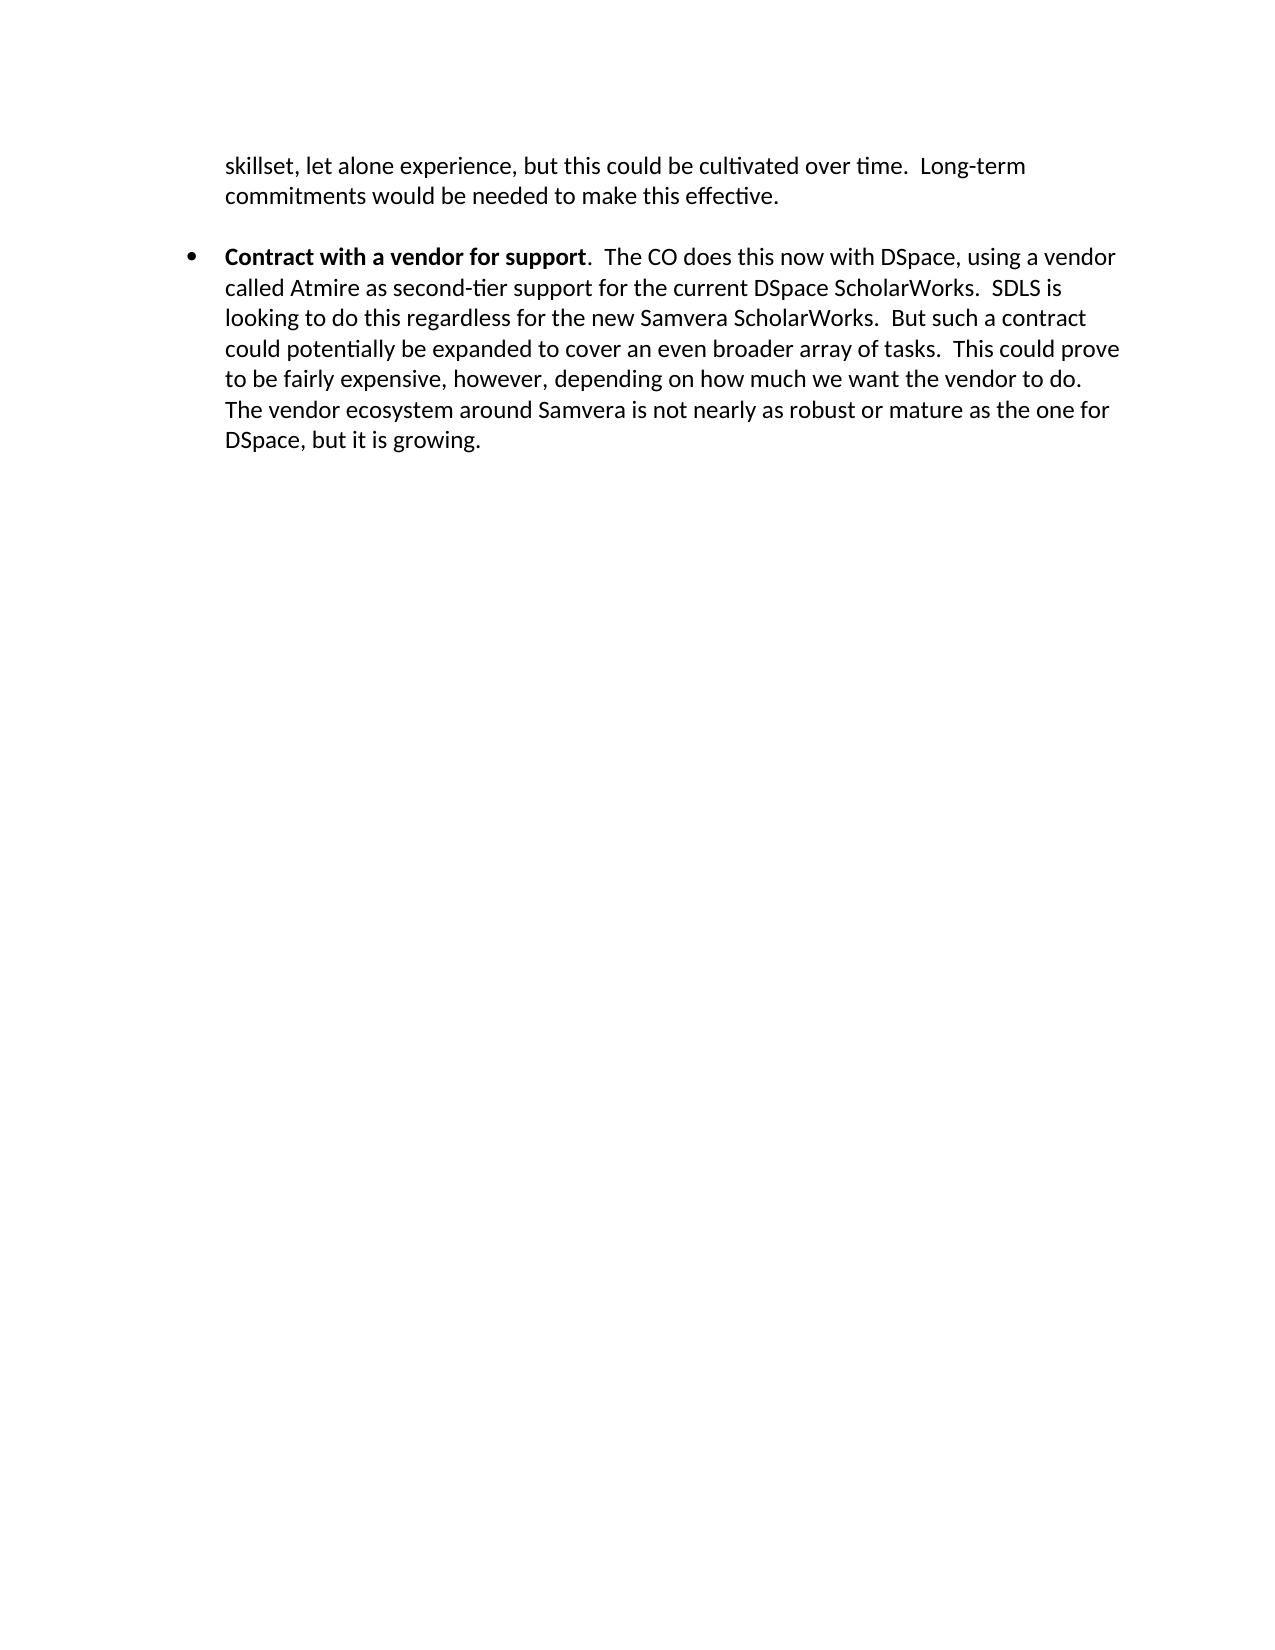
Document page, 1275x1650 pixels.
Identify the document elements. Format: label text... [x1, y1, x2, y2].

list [187, 150, 1125, 211]
list Contract with a vendor for support. The CO does this now with DSpace, using a vendor called Atmire as second-tier support for the current DSpace ScholarWorks. SDLS is looking to do this regardless for the new Samvera ScholarWorks. But such a contract could potentially be expanded to cover an even broader array of tasks. This could prove to be fairly expensive, however, depending on how much we want the vendor to do. The vendor ecosystem around Samvera is not nearly as robust or mature as the one for DSpace, but it is growing. [187, 422, 1125, 636]
list Campuses could devote local programmer time to the project, or that time could be bought out from a central fund. Not many CSU libraries have staff with the requisite skillset, let alone experience, but this could be cultivated over time. Long-term commitments would be needed to make this effective. [187, 240, 1125, 393]
